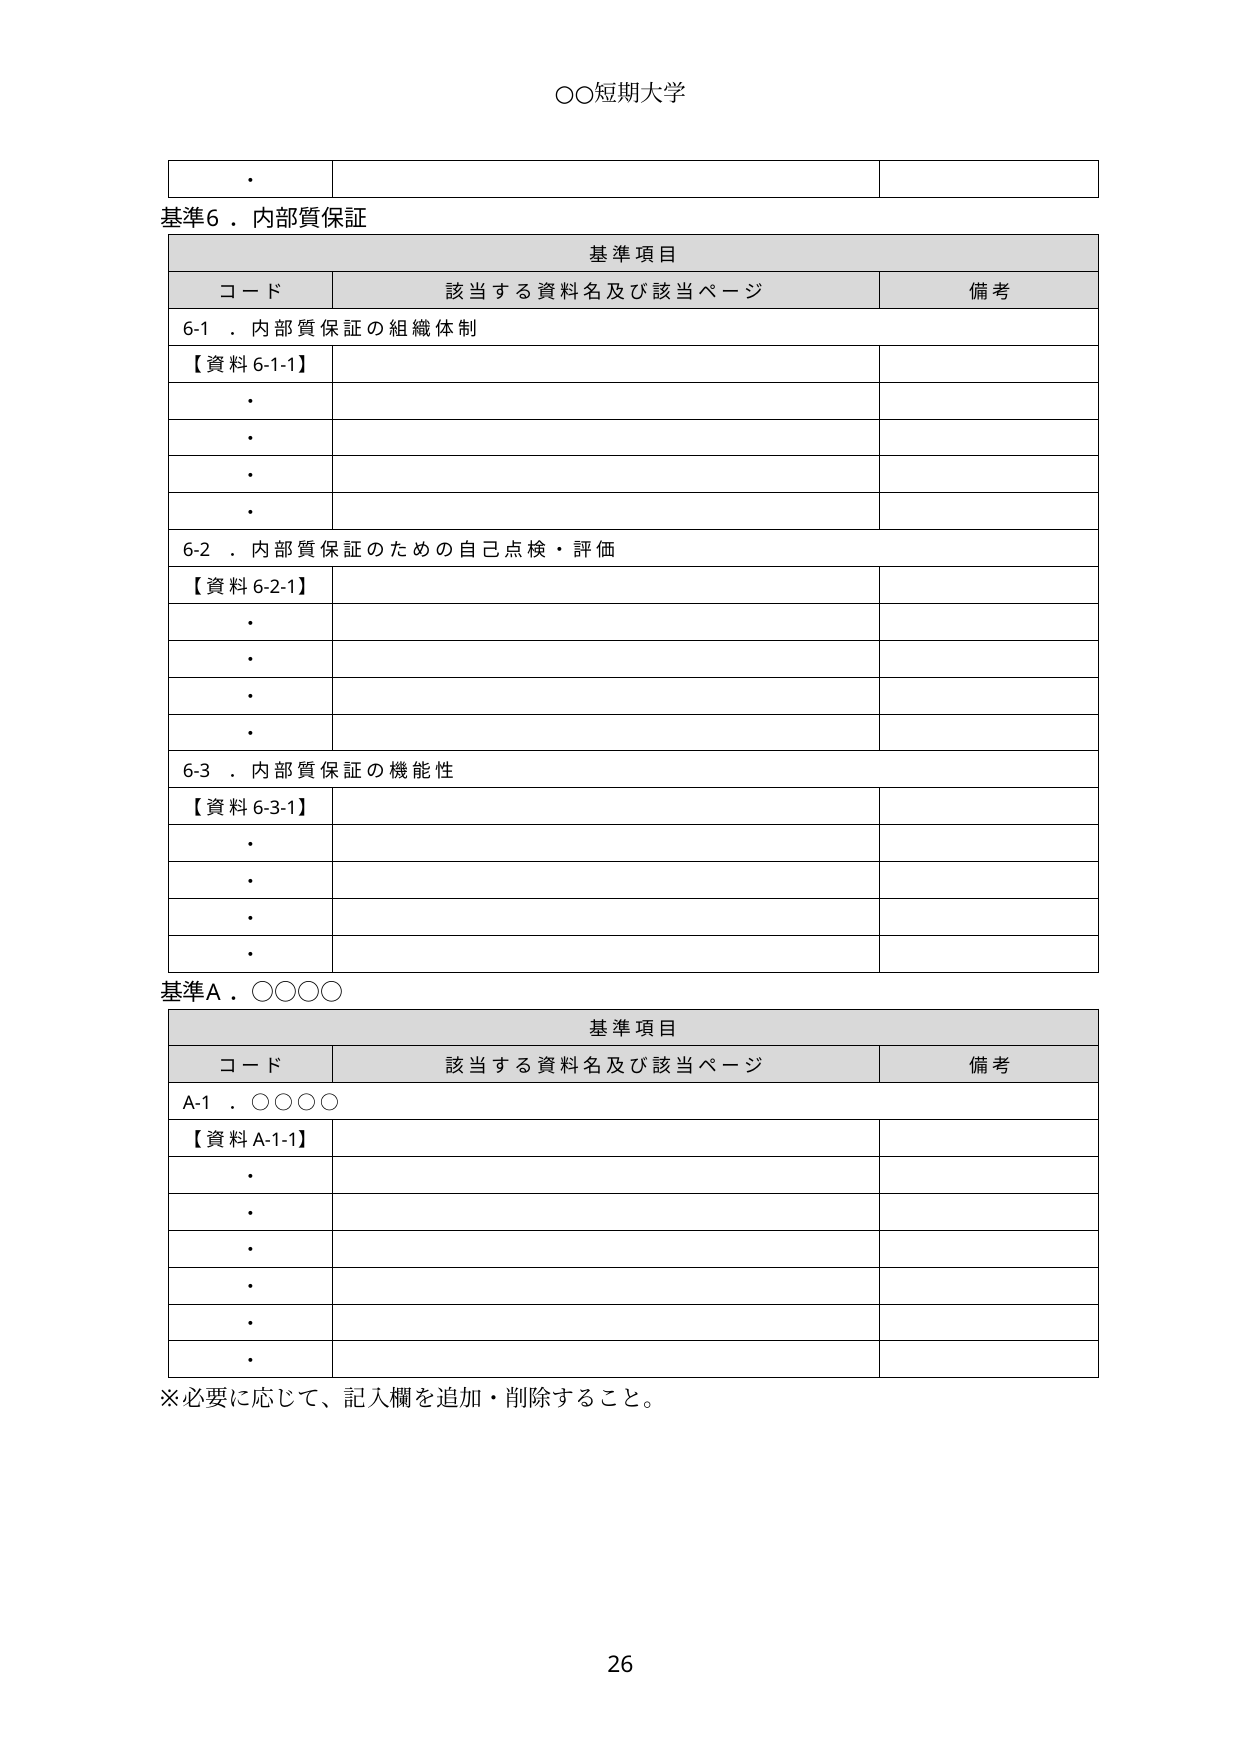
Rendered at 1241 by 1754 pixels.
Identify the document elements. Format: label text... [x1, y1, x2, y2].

table_cell ・ [169, 899, 332, 935]
table_cell [333, 936, 879, 972]
table_cell 6-2．内部質保証のための自己点検・評価 [169, 530, 1098, 566]
table_cell 6-3．内部質保証の機能性 [169, 751, 1098, 787]
table_cell [333, 1194, 879, 1230]
table_cell [880, 1341, 1098, 1377]
table_cell [333, 715, 879, 750]
table_cell ・ [169, 604, 332, 640]
table_cell [333, 825, 879, 861]
table_cell [880, 825, 1098, 861]
table_cell ・ [169, 456, 332, 492]
table_cell ・ [169, 420, 332, 455]
table_cell [333, 161, 879, 197]
table_cell ・ [169, 715, 332, 750]
table_cell 6-1．内部質保証の組織体制 [169, 309, 1098, 345]
table_cell [880, 420, 1098, 455]
table_cell ・ [169, 1305, 332, 1340]
table_cell 【資料6-1-1】 [169, 346, 332, 382]
table_cell 【資料6-2-1】 [169, 567, 332, 603]
table_cell [880, 936, 1098, 972]
table_cell [333, 1341, 879, 1377]
table_cell 備考 [880, 1046, 1098, 1082]
table_cell [333, 862, 879, 898]
table_cell [333, 1157, 879, 1193]
table_cell ・ [169, 1268, 332, 1303]
table_cell 該当する資料名及び該当ページ [333, 1046, 879, 1082]
table_cell [333, 1231, 879, 1267]
table_cell ・ [169, 383, 332, 418]
table_cell コード [169, 1046, 332, 1082]
table_cell ・ [169, 862, 332, 898]
table_cell ・ [169, 678, 332, 713]
table_cell 【資料A-1-1】 [169, 1120, 332, 1156]
table_cell [880, 862, 1098, 898]
table_cell [880, 456, 1098, 492]
table_header 基準項目 [169, 235, 1098, 271]
table_cell [880, 346, 1098, 382]
table_cell [880, 604, 1098, 640]
table_cell ・ [169, 1341, 332, 1377]
table_cell [880, 161, 1098, 197]
table_cell [333, 567, 879, 603]
table_cell [880, 383, 1098, 418]
table_cell [880, 1268, 1098, 1303]
table_cell [333, 1305, 879, 1340]
table_cell [333, 641, 879, 677]
table_cell A-1．○○○○ [169, 1083, 1098, 1119]
table_cell 該当する資料名及び該当ページ [333, 272, 879, 308]
table_cell ・ [169, 936, 332, 972]
table_cell [880, 1231, 1098, 1267]
table_cell 【資料6-3-1】 [169, 788, 332, 824]
table_cell ・ [169, 1194, 332, 1230]
table_cell [880, 1305, 1098, 1340]
text 基準6．内部質保証 [160, 198, 1081, 234]
table_cell ・ [169, 641, 332, 677]
table_cell ・ [169, 1231, 332, 1267]
table_cell [333, 493, 879, 529]
table_cell [333, 346, 879, 382]
table_header 基準項目 [169, 1010, 1098, 1045]
table_cell [333, 788, 879, 824]
table_cell [333, 456, 879, 492]
table_cell ・ [169, 1157, 332, 1193]
table_cell [333, 604, 879, 640]
table_cell コード [169, 272, 332, 308]
table_cell [880, 715, 1098, 750]
table_cell [880, 493, 1098, 529]
table_cell [880, 678, 1098, 713]
text 基準A．○○○○ [160, 973, 1081, 1008]
table_cell [333, 678, 879, 713]
table_cell [333, 1120, 879, 1156]
table_cell ・ [169, 161, 332, 197]
table_cell ・ [169, 825, 332, 861]
table_cell [880, 1194, 1098, 1230]
table_cell [333, 383, 879, 418]
table_cell [880, 899, 1098, 935]
table_cell [880, 788, 1098, 824]
table_cell ・ [169, 493, 332, 529]
table_cell [880, 1157, 1098, 1193]
text ※必要に応じて、記入欄を追加・削除すること。 [160, 1378, 1081, 1414]
table_cell [333, 420, 879, 455]
table_cell [880, 1120, 1098, 1156]
table_cell [880, 567, 1098, 603]
table_cell [880, 641, 1098, 677]
table_cell [333, 899, 879, 935]
table_cell [333, 1268, 879, 1303]
table_cell 備考 [880, 272, 1098, 308]
